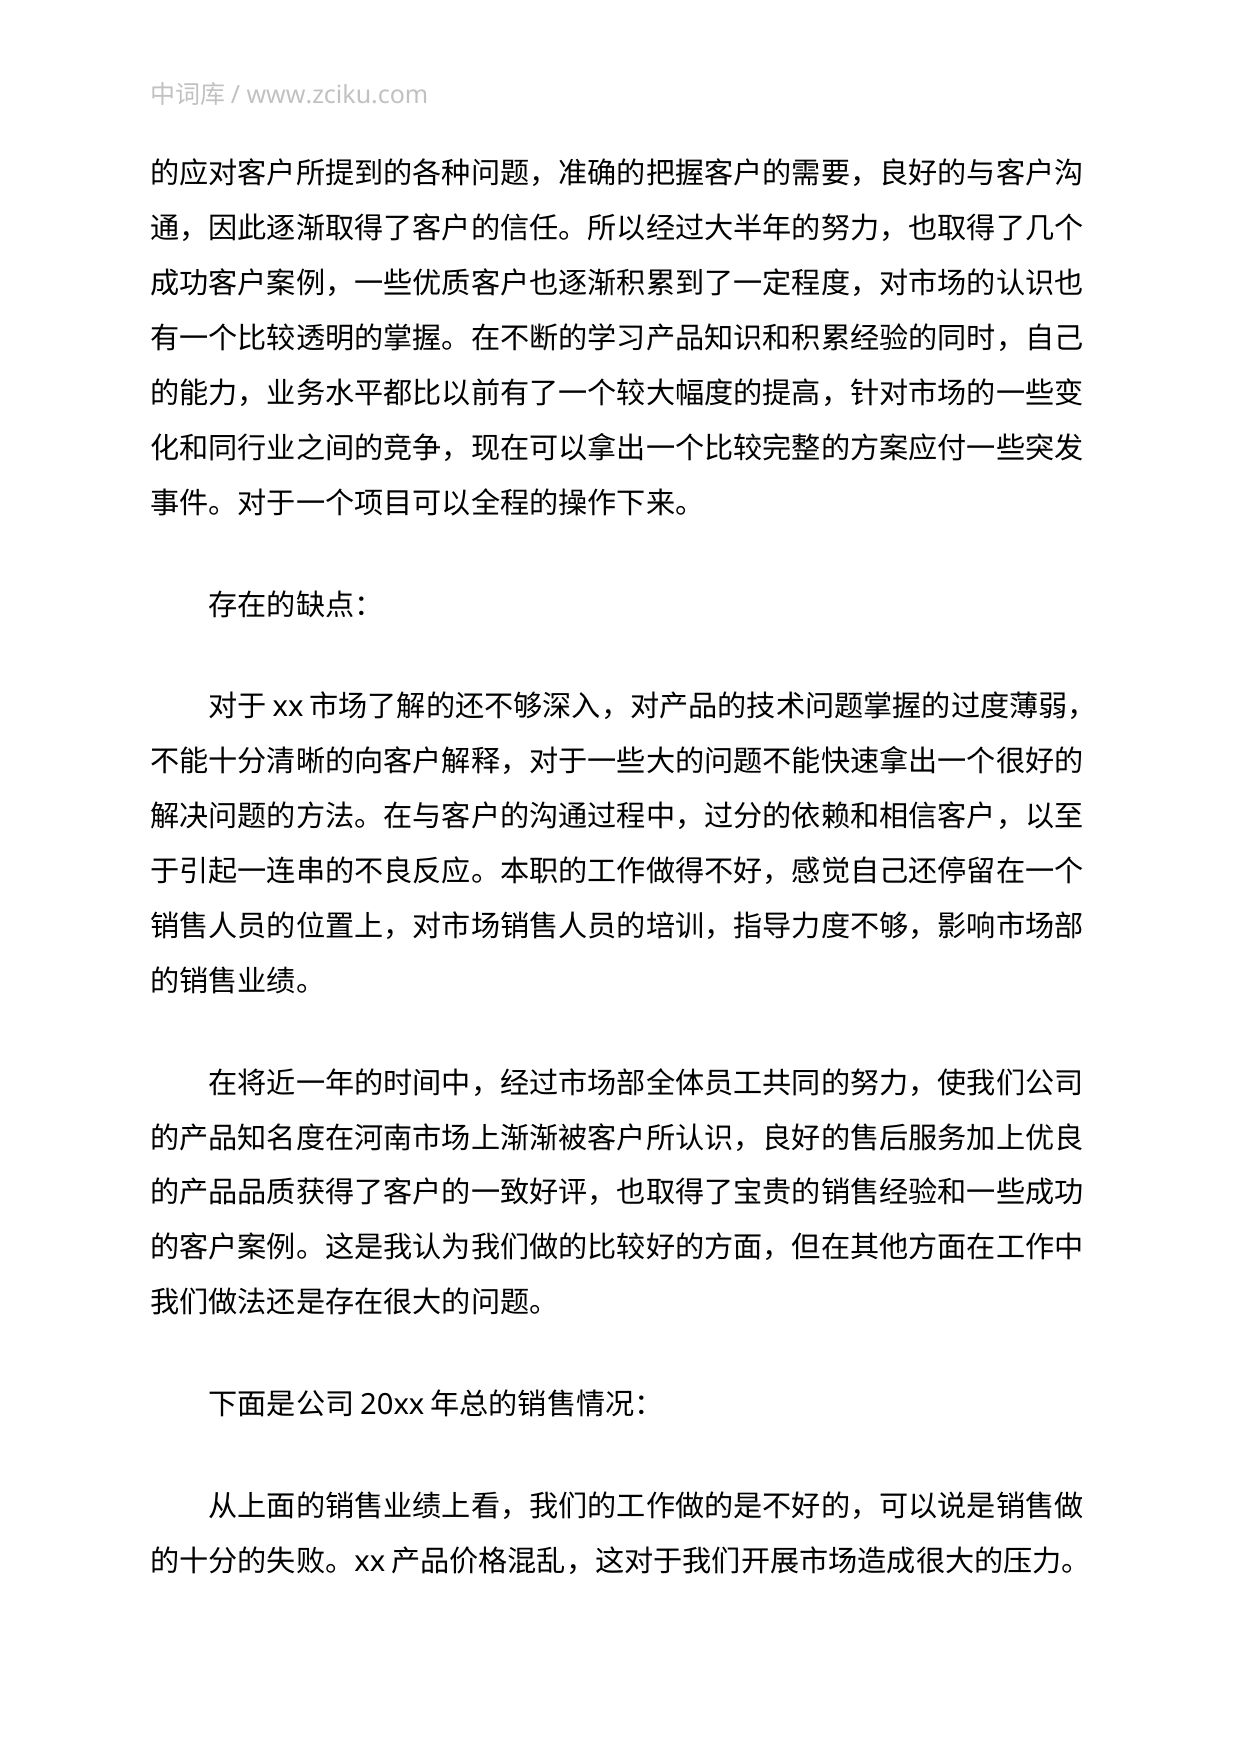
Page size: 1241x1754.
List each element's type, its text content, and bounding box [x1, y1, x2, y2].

text 从上面的销售业绩上看，我们的工作做的是不好的，可以说是销售做的十分的失败。xx产品价格混乱，这对于我们开展市场造成很大的压力。 [150, 1483, 1090, 1580]
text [150, 150, 1090, 522]
text 下面是公司20xx年总的销售情况： [150, 1381, 1090, 1423]
text 在将近一年的时间中，经过市场部全体员工共同的努力，使我们公司的产品知名度在河南市场上渐渐被客户所认识，良好的售后服务加上优良的产品品质获得了客户的一致好评，也取得了宝贵的销售经验和一些成功的客户案例。这是我认为我们做的比较好的方面，但在其他方面在工作中我们做法还是存在很大的问题。 [150, 1059, 1090, 1321]
text 对于xx市场了解的还不够深入，对产品的技术问题掌握的过度薄弱，不能十分清晰的向客户解释，对于一些大的问题不能快速拿出一个很好的解决问题的方法。在与客户的沟通过程中，过分的依赖和相信客户，以至于引起一连串的不良反应。本职的工作做得不好，感觉自己还停留在一个销售人员的位置上，对市场销售人员的培训，指导力度不够，影响市场部的销售业绩。 [150, 683, 1090, 1000]
text 存在的缺点： [150, 581, 1090, 623]
